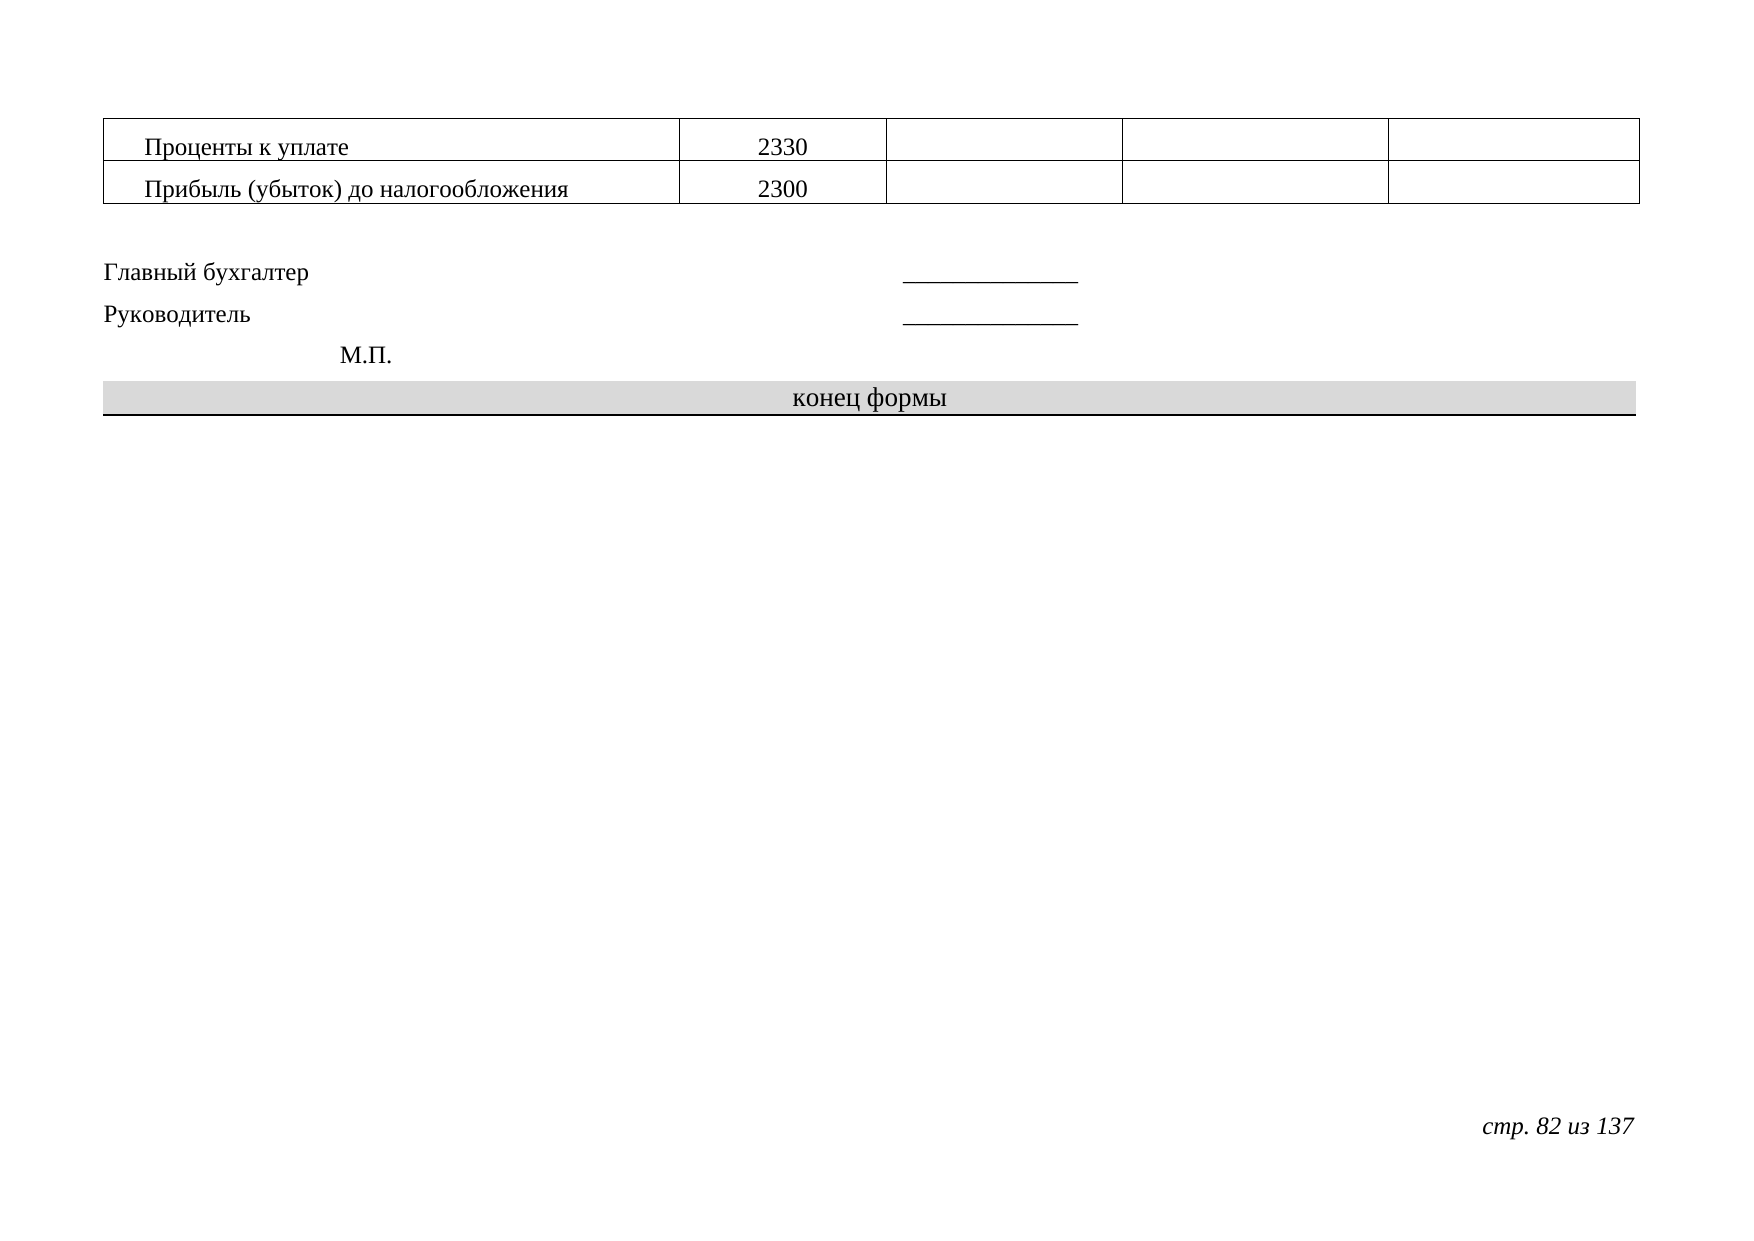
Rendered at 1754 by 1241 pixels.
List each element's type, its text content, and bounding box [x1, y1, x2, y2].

table_cell [887, 119, 1122, 160]
table_cell Прибыль (убыток) до налогообложения [104, 161, 679, 203]
table_cell Проценты к уплате [104, 119, 679, 160]
table_cell [1389, 119, 1639, 160]
text Главный бухгалтер ______________ [103, 257, 1636, 286]
table_cell [1389, 161, 1639, 203]
text конец формы [103, 381, 1636, 414]
table_cell [887, 161, 1122, 203]
text Руководитель ______________ [103, 299, 1636, 327]
table_cell 2330 [680, 119, 886, 160]
table_cell 2300 [680, 161, 886, 203]
table_cell [1123, 119, 1388, 160]
table_cell [1123, 161, 1388, 203]
text М.П. [339, 340, 1636, 369]
